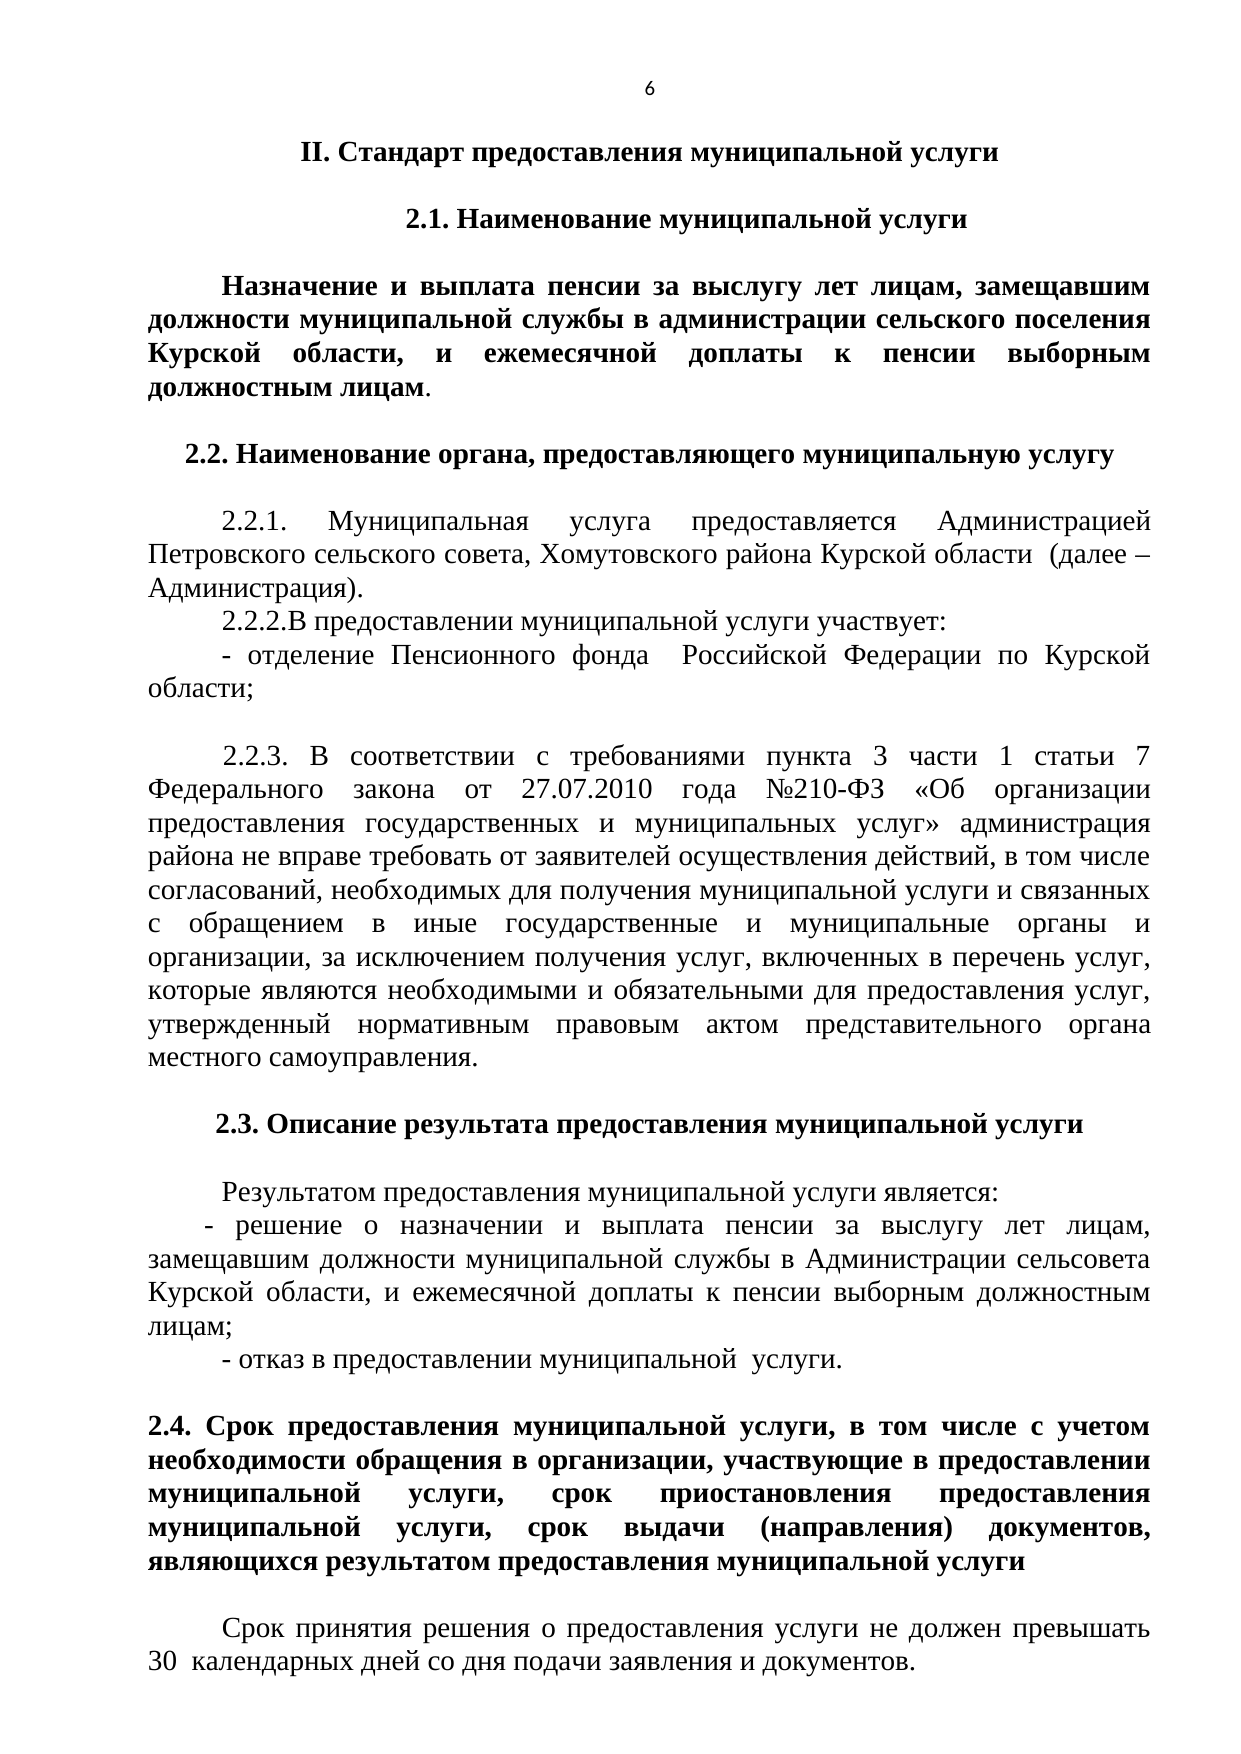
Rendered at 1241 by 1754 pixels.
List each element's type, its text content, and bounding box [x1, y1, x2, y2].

text Результатом предоставления муниципальной услуги является: [148, 1174, 1152, 1207]
text 2.4. Срок предоставления муниципальной услуги, в том числе с учетом необходимости обращения в организации, участвующие в предоставлении муниципальной услуги, срок приостановления предоставления муниципальной услуги, срок выдачи (направления) документов, являющихся результатом предоставления муниципальной услуги [148, 1408, 1152, 1576]
text 2.1. Наименование муниципальной услуги [148, 201, 1152, 234]
text 2.2.3. В соответствии с требованиями пункта 3 части 1 статьи 7 Федерального закона от 27.07.2010 года №210-ФЗ «Об организации предоставления государственных и муниципальных услуг» администрация района не вправе требовать от заявителей осуществления действий, в том числе согласований, необходимых для получения муниципальной услуги и связанных с обращением в иные государственные и муниципальные органы и организации, за исключением получения услуг, включенных в перечень услуг, которые являются необходимыми и обязательными для предоставления услуг, утвержденный нормативным правовым актом представительного органа местного самоуправления. [148, 738, 1152, 1073]
text - решение о назначении и выплата пенсии за выслугу лет лицам, замещавшим должности муниципальной службы в Администрации сельсовета Курской области, и ежемесячной доплаты к пенсии выборным должностным лицам; [148, 1207, 1152, 1341]
text II. Стандарт предоставления муниципальной услуги [148, 134, 1152, 167]
text 2.2. Наименование органа, предоставляющего муниципальную услугу [148, 436, 1152, 469]
text Срок принятия решения о предоставления услуги не должен превышать 30 календарных дней со дня подачи заявления и документов. [148, 1610, 1152, 1677]
text Назначение и выплата пенсии за выслугу лет лицам, замещавшим должности муниципальной службы в администрации сельского поселения Курской области, и ежемесячной доплаты к пенсии выборным должностным лицам. [148, 268, 1152, 402]
text - отказ в предоставлении муниципальной услуги. [148, 1341, 1152, 1375]
text 2.2.1. Муниципальная услуга предоставляется Администрацией Петровского сельского совета, Хомутовского района Курской области (далее –Администрация). [148, 503, 1152, 603]
text - отделение Пенсионного фонда Российской Федерации по Курской области; [148, 637, 1152, 704]
text 2.2.2.В предоставлении муниципальной услуги участвует: [148, 603, 1152, 637]
text 2.3. Описание результата предоставления муниципальной услуги [148, 1107, 1152, 1140]
